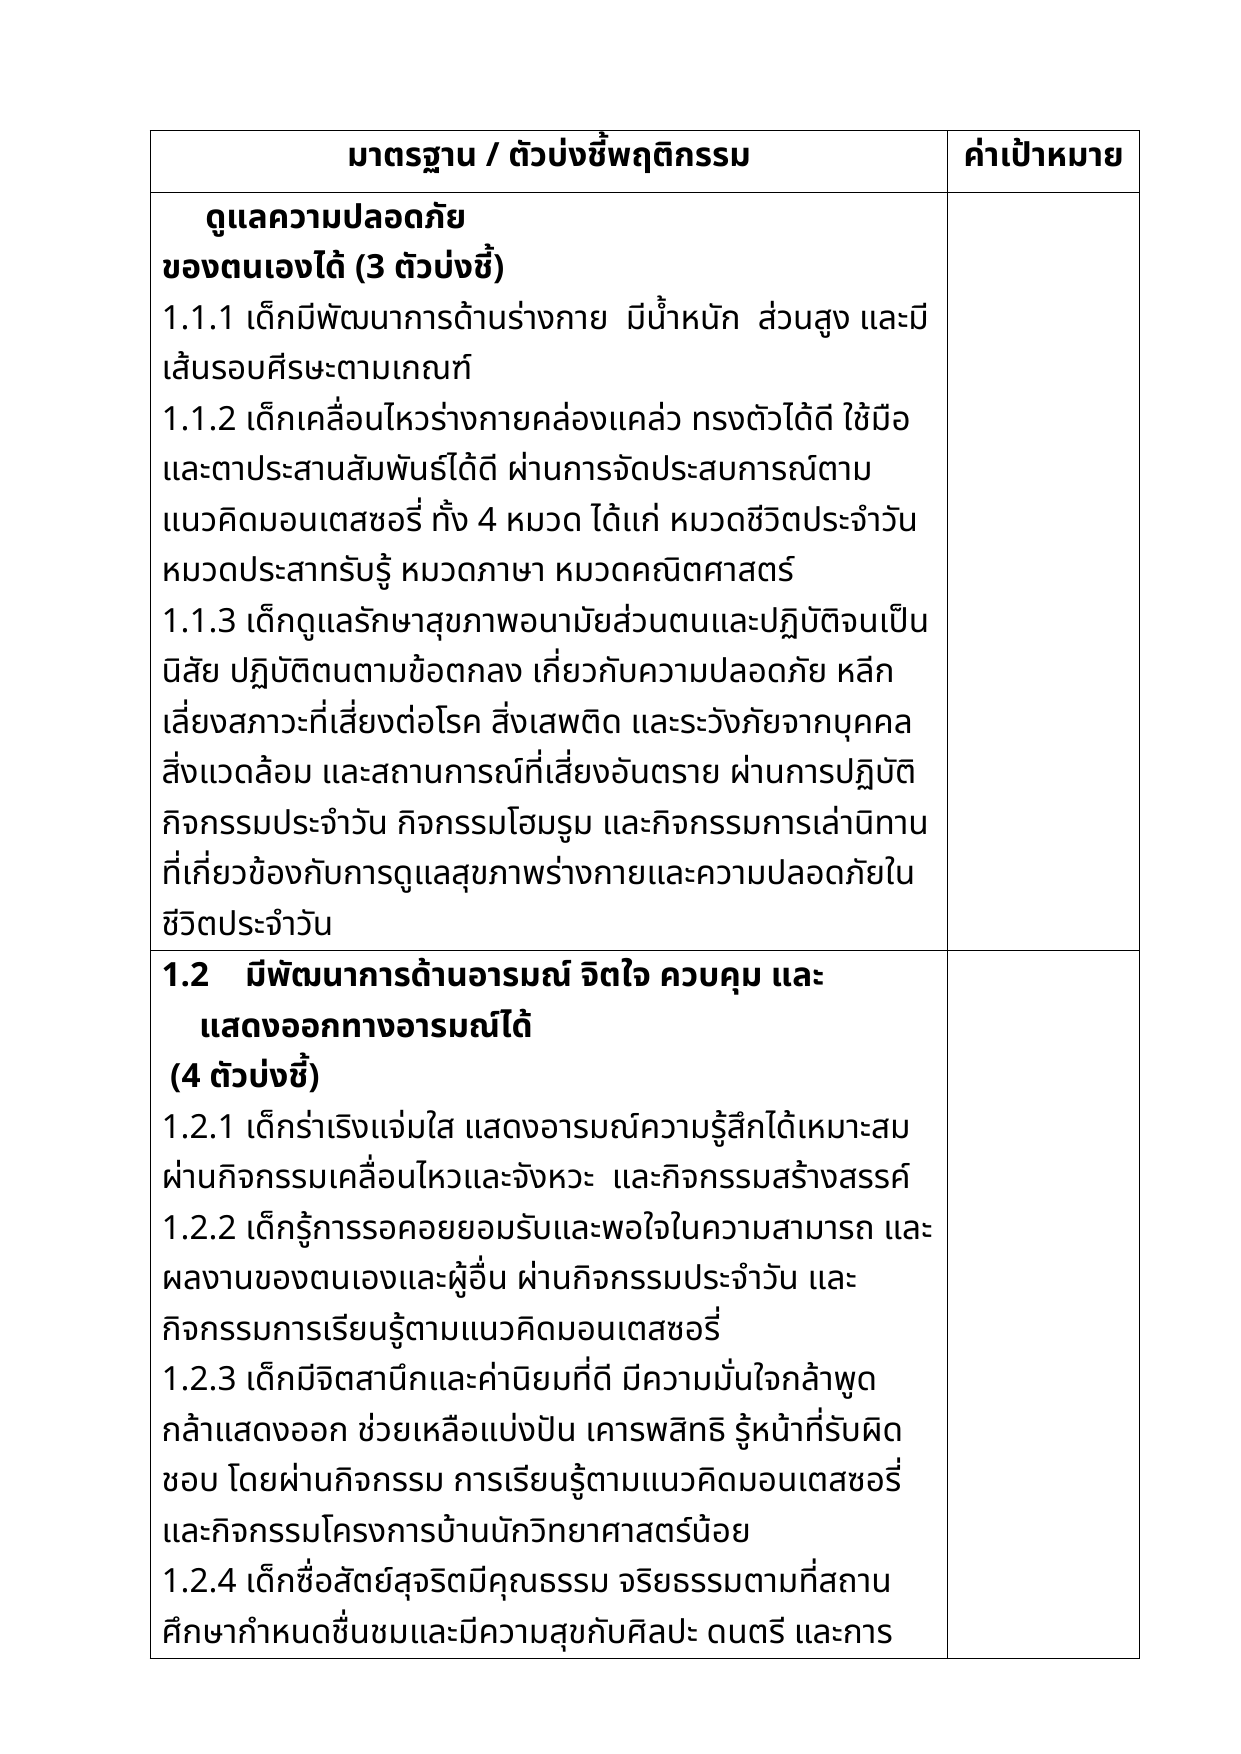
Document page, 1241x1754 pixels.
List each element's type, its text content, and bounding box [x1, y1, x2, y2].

table_cell [948, 193, 1139, 950]
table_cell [151, 951, 947, 1658]
table_header ค่าเป้าหมาย [948, 131, 1139, 192]
table_header มาตรฐาน / ตัวบ่งชี้พฤติกรรม [151, 131, 947, 192]
table_cell [948, 951, 1139, 1658]
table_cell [151, 193, 947, 950]
